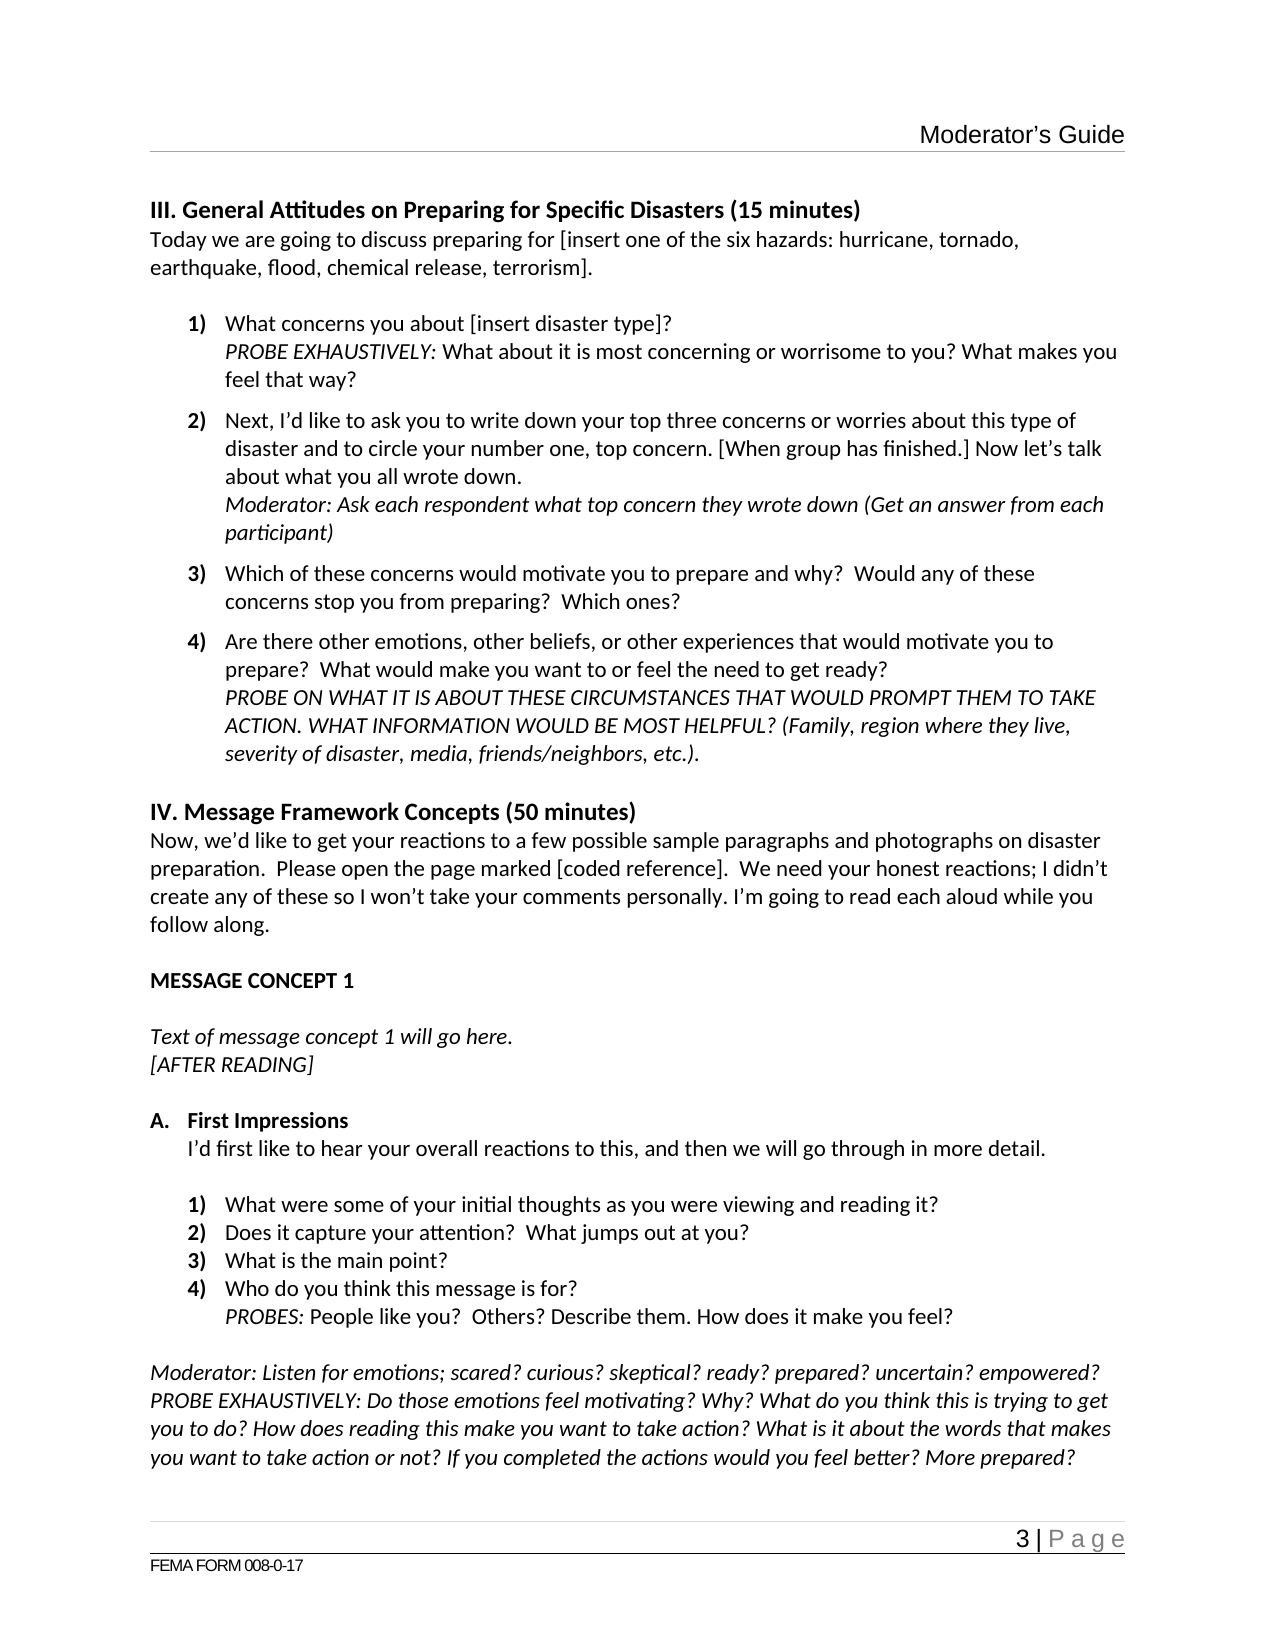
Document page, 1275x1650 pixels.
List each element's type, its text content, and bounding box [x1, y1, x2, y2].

list Are there other emotions, other beliefs, or other experiences that would motivate you to prepare? What would make you want to or feel the need to get ready? [187, 627, 1125, 683]
text Now, we’d like to get your reactions to a few possible sample paragraphs and photographs on disaster preparation. Please open the page marked [coded reference]. We need your honest reactions; I didn’t create any of these so I won’t take your comments personally. I’m going to read each aloud while you follow along. [150, 826, 1125, 938]
text PROBES: People like you? Others? Describe them. How does it make you feel? [150, 1302, 1125, 1331]
text Moderator: Ask each respondent what top concern they wrote down (Get an answer from each participant) [225, 490, 1125, 546]
list Does it capture your attention? What jumps out at you? [187, 1218, 1125, 1246]
text III. General Attitudes on Preparing for Specific Disasters (15 minutes) [150, 194, 1125, 225]
text IV. Message Framework Concepts (50 minutes) [150, 796, 1125, 826]
text Moderator: Listen for emotions; scared? curious? skeptical? ready? prepared? uncertain? empowered? [150, 1358, 1125, 1387]
text PROBE EXHAUSTIVELY: Do those emotions feel motivating? Why? What do you think this is trying to get you to do? How does reading this make you want to take action? What is it about the words that makes you want to take action or not? If you completed the actions would you feel better? More prepared? [150, 1387, 1125, 1471]
text PROBE ON WHAT IT IS ABOUT THESE CIRCUMSTANCES THAT WOULD PROMPT THEM TO TAKE ACTION. WHAT INFORMATION WOULD BE MOST HELPFUL? (Family, region where they live, severity of disaster, media, friends/neighbors, etc.). [225, 683, 1125, 768]
list What concerns you about [insert disaster type]? [187, 309, 1125, 337]
text I’d first like to hear your overall reactions to this, and then we will go through in more detail. [150, 1134, 1125, 1162]
list Who do you think this message is for? [187, 1274, 1125, 1302]
list First Impressions [150, 1106, 1125, 1134]
list What were some of your initial thoughts as you were viewing and reading it? [187, 1190, 1125, 1218]
list What is the main point? [187, 1246, 1125, 1274]
text MESSAGE CONCEPT 1 [150, 966, 1125, 994]
text PROBE EXHAUSTIVELY: What about it is most concerning or worrisome to you? What makes you feel that way? [225, 337, 1125, 393]
text Today we are going to discuss preparing for [insert one of the six hazards: hurricane, tornado, earthquake, flood, chemical release, terrorism]. [150, 225, 1125, 281]
text [AFTER READING] [150, 1050, 1125, 1106]
list Next, I’d like to ask you to write down your top three concerns or worries about this type of disaster and to circle your number one, top concern. [When group has finished.] Now let’s talk about what you all wrote down. [187, 406, 1125, 490]
list Which of these concerns would motivate you to prepare and why? Would any of these concerns stop you from preparing? Which ones? [187, 559, 1125, 615]
text Text of message concept 1 will go here. [150, 1022, 1125, 1050]
